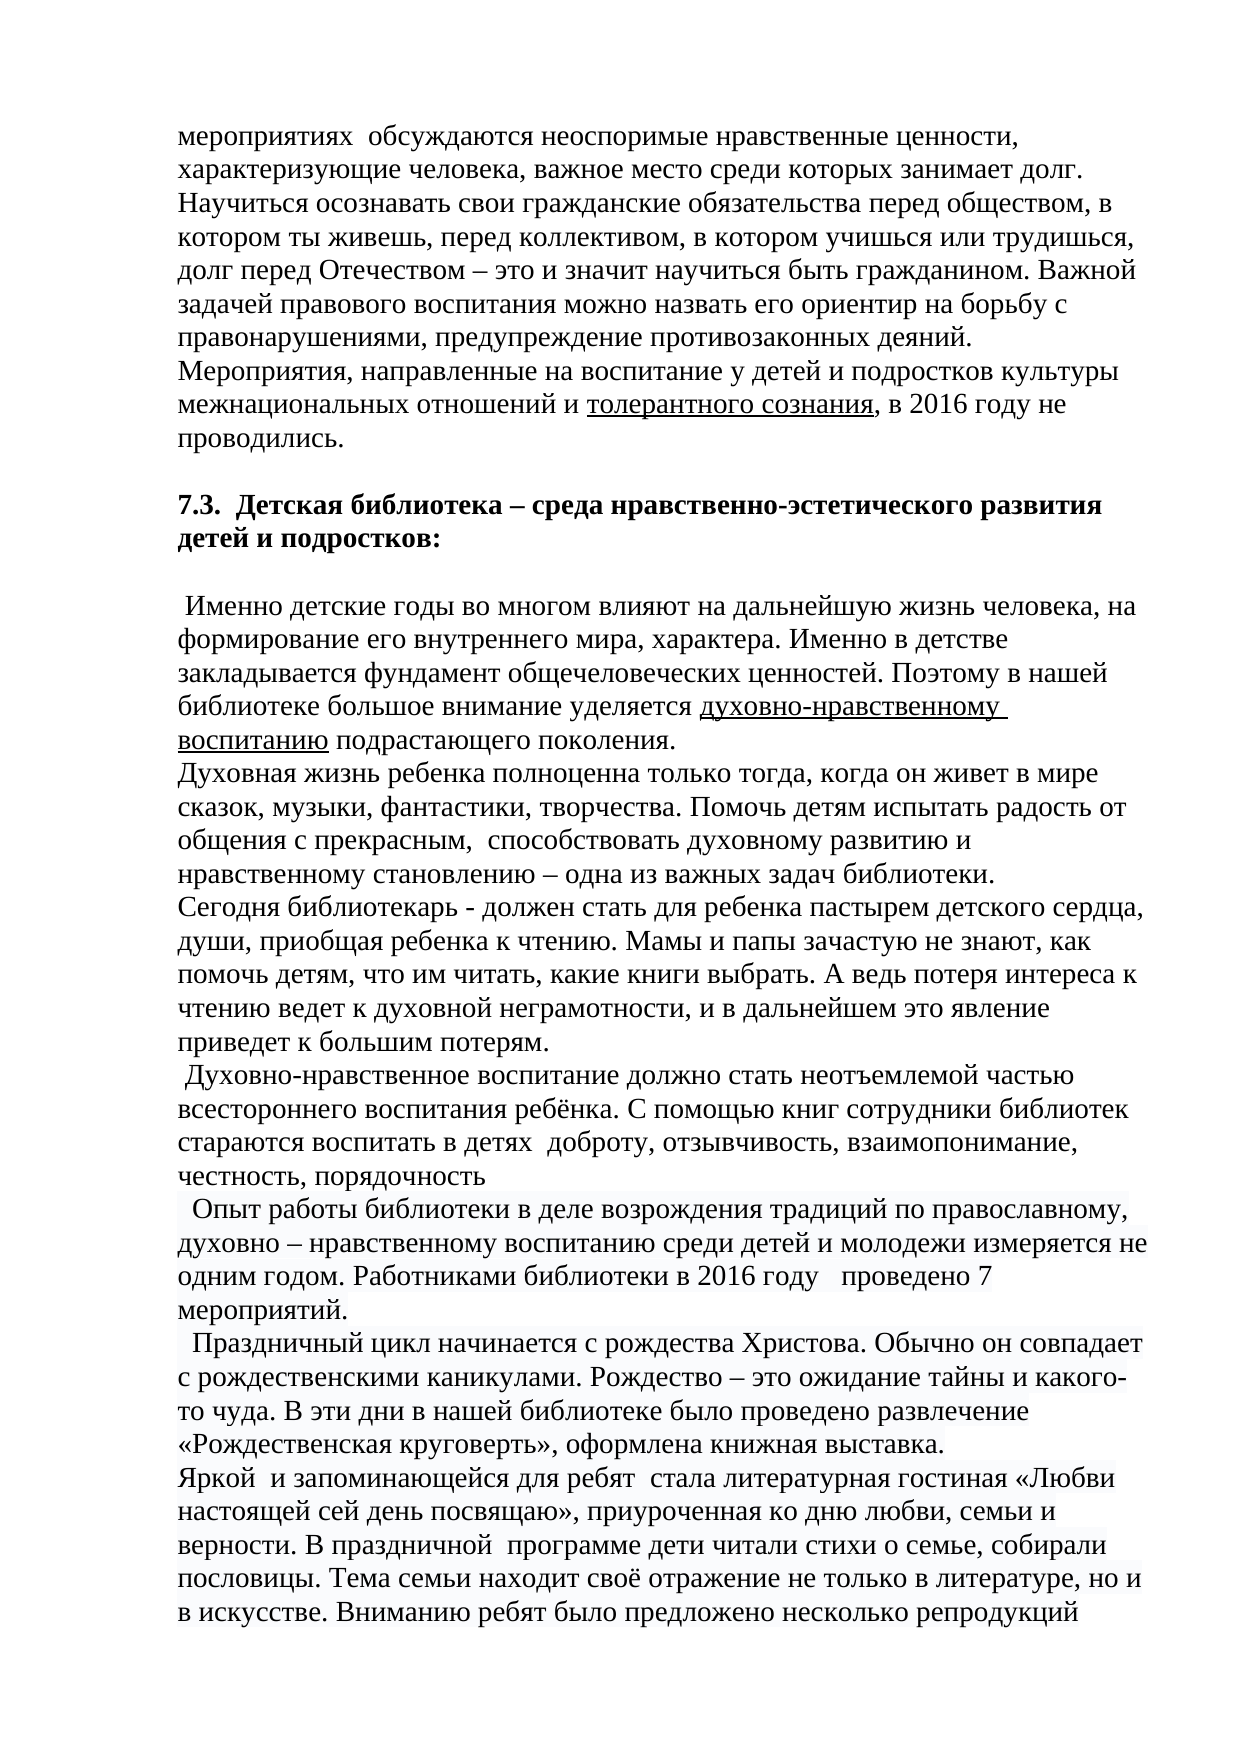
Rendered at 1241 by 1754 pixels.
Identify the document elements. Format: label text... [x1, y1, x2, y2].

text Мероприятия, направленные на воспитание у детей и подростков культуры межнациональных отношений и толерантного сознания, в 2016 году не проводились. [177, 353, 1152, 453]
text Духовная жизнь ребенка полноценна только тогда, когда он живет в мире сказок, музыки, фантастики, творчества. Помочь детям испытать радость от общения с прекрасным, способствовать духовному развитию и нравственному становлению – одна из важных задач библиотеки. [177, 755, 1152, 889]
text Праздничный цикл начинается с рождества Христова. Обычно он совпадает с рождественскими каникулами. Рождество – это ожидание тайны и какого-то чуда. В эти дни в нашей библиотеке было проведено развлечение «Рождественская круговерть», оформлена книжная выставка. [945, 1326, 1152, 1460]
text Духовно-нравственное воспитание должно стать неотъемлемой частью всестороннего воспитания ребёнка. С помощью книг сотрудники библиотек стараются воспитать в детях доброту, отзывчивость, взаимопонимание, честность, порядочность [177, 1057, 1152, 1191]
text Именно детские годы во многом влияют на дальнейшую жизнь человека, на формирование его внутреннего мира, характера. Именно в детстве закладывается фундамент общечеловеческих ценностей. Поэтому в нашей библиотеке большое внимание уделяется духовно-нравственному воспитанию подрастающего поколения. [177, 588, 1152, 755]
text Опыт работы библиотеки в деле возрождения традиций по православному, духовно – нравственному воспитанию среди детей и молодежи измеряется не одним годом. Работниками библиотеки в 2016 году проведено 7 мероприятий. [177, 1191, 1152, 1326]
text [177, 118, 1152, 353]
text Сегодня библиотекарь - должен стать для ребенка пастырем детского сердца, души, приобщая ребенка к чтению. Мамы и папы зачастую не знают, как помочь детям, что им читать, какие книги выбрать. А ведь потеря интереса к чтению ведет к духовной неграмотности, и в дальнейшем это явление приведет к большим потерям. [177, 889, 1152, 1057]
text 7.3. Детская библиотека – среда нравственно-эстетического развития детей и подростков: [177, 487, 1152, 554]
